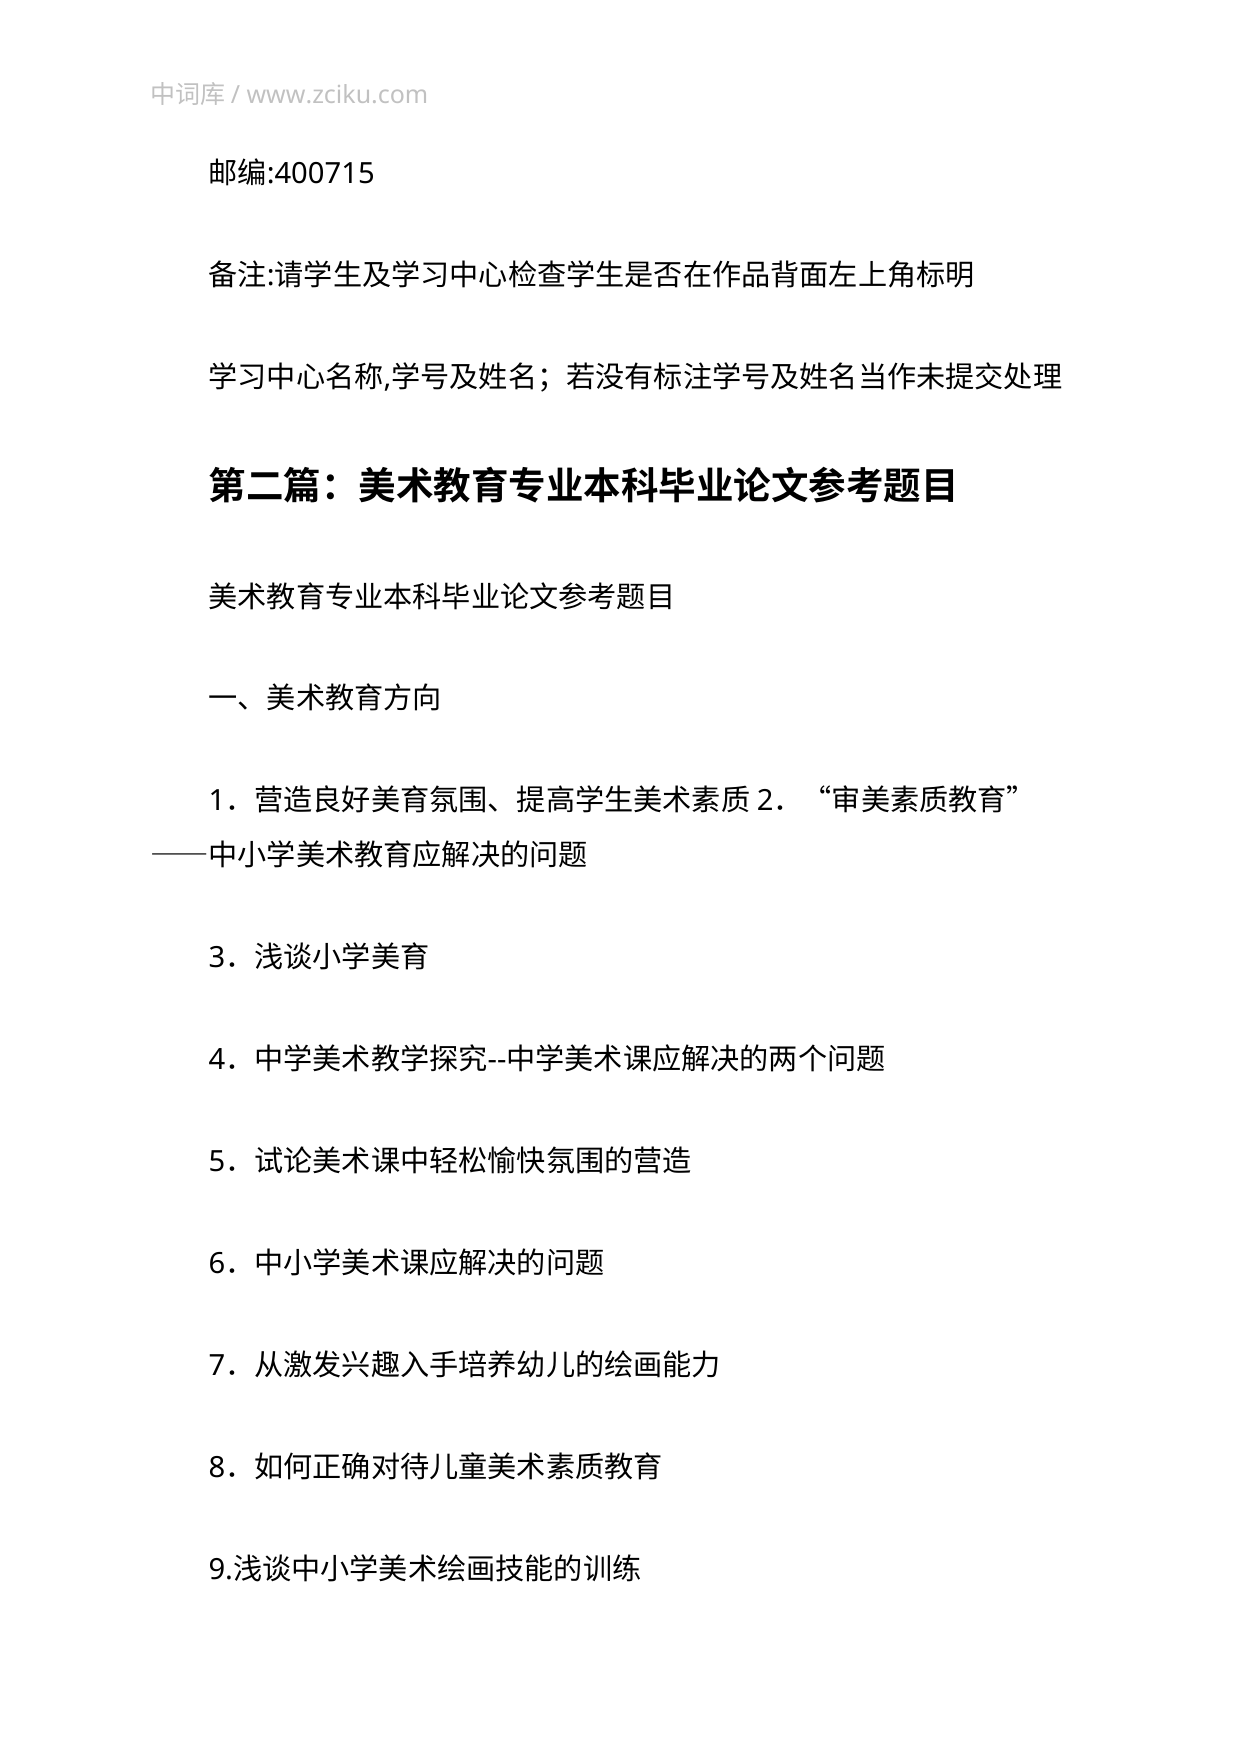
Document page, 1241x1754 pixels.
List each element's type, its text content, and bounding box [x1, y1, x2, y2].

text 邮编:400715 [150, 150, 1090, 192]
text 7．从激发兴趣入手培养幼儿的绘画能力 [150, 1342, 1090, 1384]
text 4．中学美术教学探究--中学美术课应解决的两个问题 [150, 1036, 1090, 1078]
text 一、美术教育方向 [150, 675, 1090, 717]
text 3．浅谈小学美育 [150, 934, 1090, 976]
text 学习中心名称,学号及姓名；若没有标注学号及姓名当作未提交处理 [150, 354, 1090, 396]
text 6．中小学美术课应解决的问题 [150, 1239, 1090, 1282]
text 8．如何正确对待儿童美术素质教育 [150, 1443, 1090, 1486]
text 9.浅谈中小学美术绘画技能的训练 [150, 1546, 1090, 1588]
text 备注:请学生及学习中心检查学生是否在作品背面左上角标明 [150, 252, 1090, 294]
text 1．营造良好美育氛围、提高学生美术素质 2．“审美素质教育”——中小学美术教育应解决的问题 [150, 777, 1090, 874]
text 5．试论美术课中轻松愉快氛围的营造 [150, 1138, 1090, 1180]
text 第二篇：美术教育专业本科毕业论文参考题目 [150, 456, 1090, 510]
text 美术教育专业本科毕业论文参考题目 [150, 573, 1090, 616]
